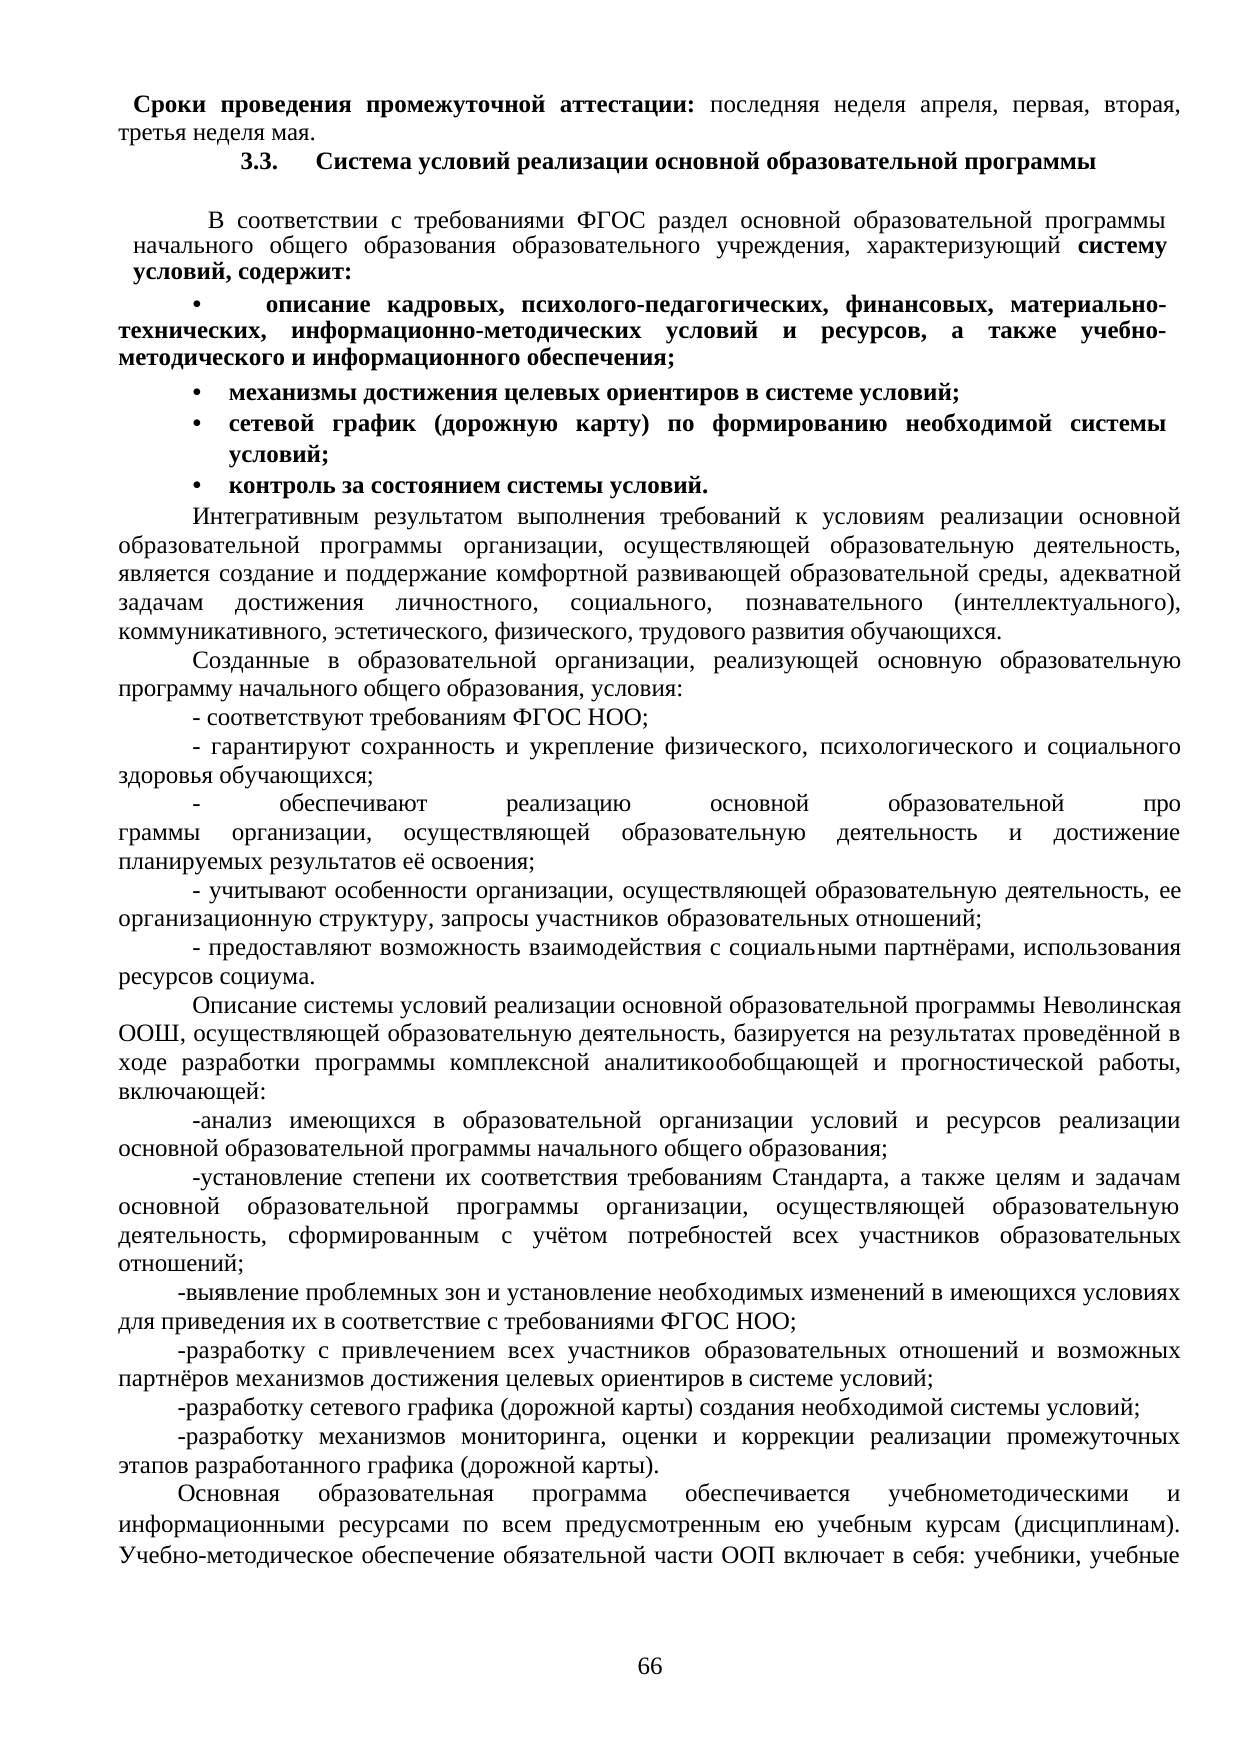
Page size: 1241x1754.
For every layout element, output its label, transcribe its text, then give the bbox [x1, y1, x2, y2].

text В соответствии с требованиями ФГОС раздел основной образовательной программы начального общего образования образовательного учреждения, характеризующий систему условий, содержит: [133, 208, 1167, 285]
text - учитывают особенности организации, осуществляющей образовательную деятельность, ее организационную структуру, запросы участников образовательных отношений; [118, 875, 1181, 932]
text - гарантируют сохранность и укрепление физического, психологического и социального здоровья обучающихся; [118, 731, 1181, 788]
text Описание системы условий реализации основной образовательной программы Неволинская ООШ, осуществляющей образовательную деятельность, базируется на результатах проведённой в ходе разработки программы комплексной аналитико­обобщающей и прогностической работы, включающей: [118, 990, 1181, 1105]
text -разработку механизмов мониторинга, оценки и коррекции реализации промежуточных этапов разработанного графика (дорожной карты). [118, 1421, 1181, 1478]
text - предоставляют возможность взаимодействия с социальными партнёрами, использования ресурсов социума. [118, 932, 1181, 990]
text - соответствуют требованиям ФГОС НОО; [118, 702, 1181, 731]
text -установление степени их соответствия требованиям Стандарта, а также целям и задачам основной образовательной программы организации, осуществляющей образовательную деятельность, сформированным с учётом потребностей всех участников образовательных отношений; [118, 1162, 1181, 1277]
list сетевой график (дорожную карту) по формированию необходимой системы условий; [192, 408, 1167, 468]
text -разработку с привлечением всех участников образовательных отношений и возможных партнёров механизмов достижения целевых ориентиров в системе условий; [118, 1335, 1181, 1392]
text - обеспечивают реализацию основной образовательной про­ граммы организации, осуществляющей образовательную деятельность и достижение планируемых результатов её освоения; [118, 788, 1181, 875]
text -анализ имеющихся в образовательной организации условий и ресурсов реализации основной образовательной программы начального общего образования; [118, 1105, 1181, 1162]
text Интегративным результатом выполнения требований к условиям реализации основной образовательной программы организации, осуществляющей образовательную деятельность, является создание и поддержание комфортной развивающей образовательной среды, адекватной задачам достижения личностного, социального, познавательного (интеллектуального), коммуникативного, эстетического, физического, трудового развития обучающихся. [118, 501, 1181, 645]
list Система условий реализации основной образовательной программы [156, 146, 1181, 175]
text -разработку сетевого графика (дорожной карты) создания необходимой системы условий; [118, 1392, 1181, 1421]
text Созданные в образовательной организации, реализующей основную образовательную программу начального общего образования, условия: [118, 645, 1181, 702]
list контроль за состоянием системы условий. [192, 470, 1181, 499]
list механизмы достижения целевых ориентиров в системе условий; [192, 377, 1167, 406]
text -выявление проблемных зон и установление необходимых изменений в имеющихся условиях для приведения их в соответствие с требованиями ФГОС НОО; [118, 1277, 1181, 1335]
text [118, 1478, 1181, 1569]
text Сроки проведения промежуточной аттестации: последняя неделя апреля, первая, вторая, третья неделя мая. [118, 89, 1181, 146]
list описание кадровых, психолого-педагогических, финансовых, материально-технических, информационно-методических условий и ресурсов, а также учебно-методического и информационного обеспечения; [118, 291, 1167, 371]
